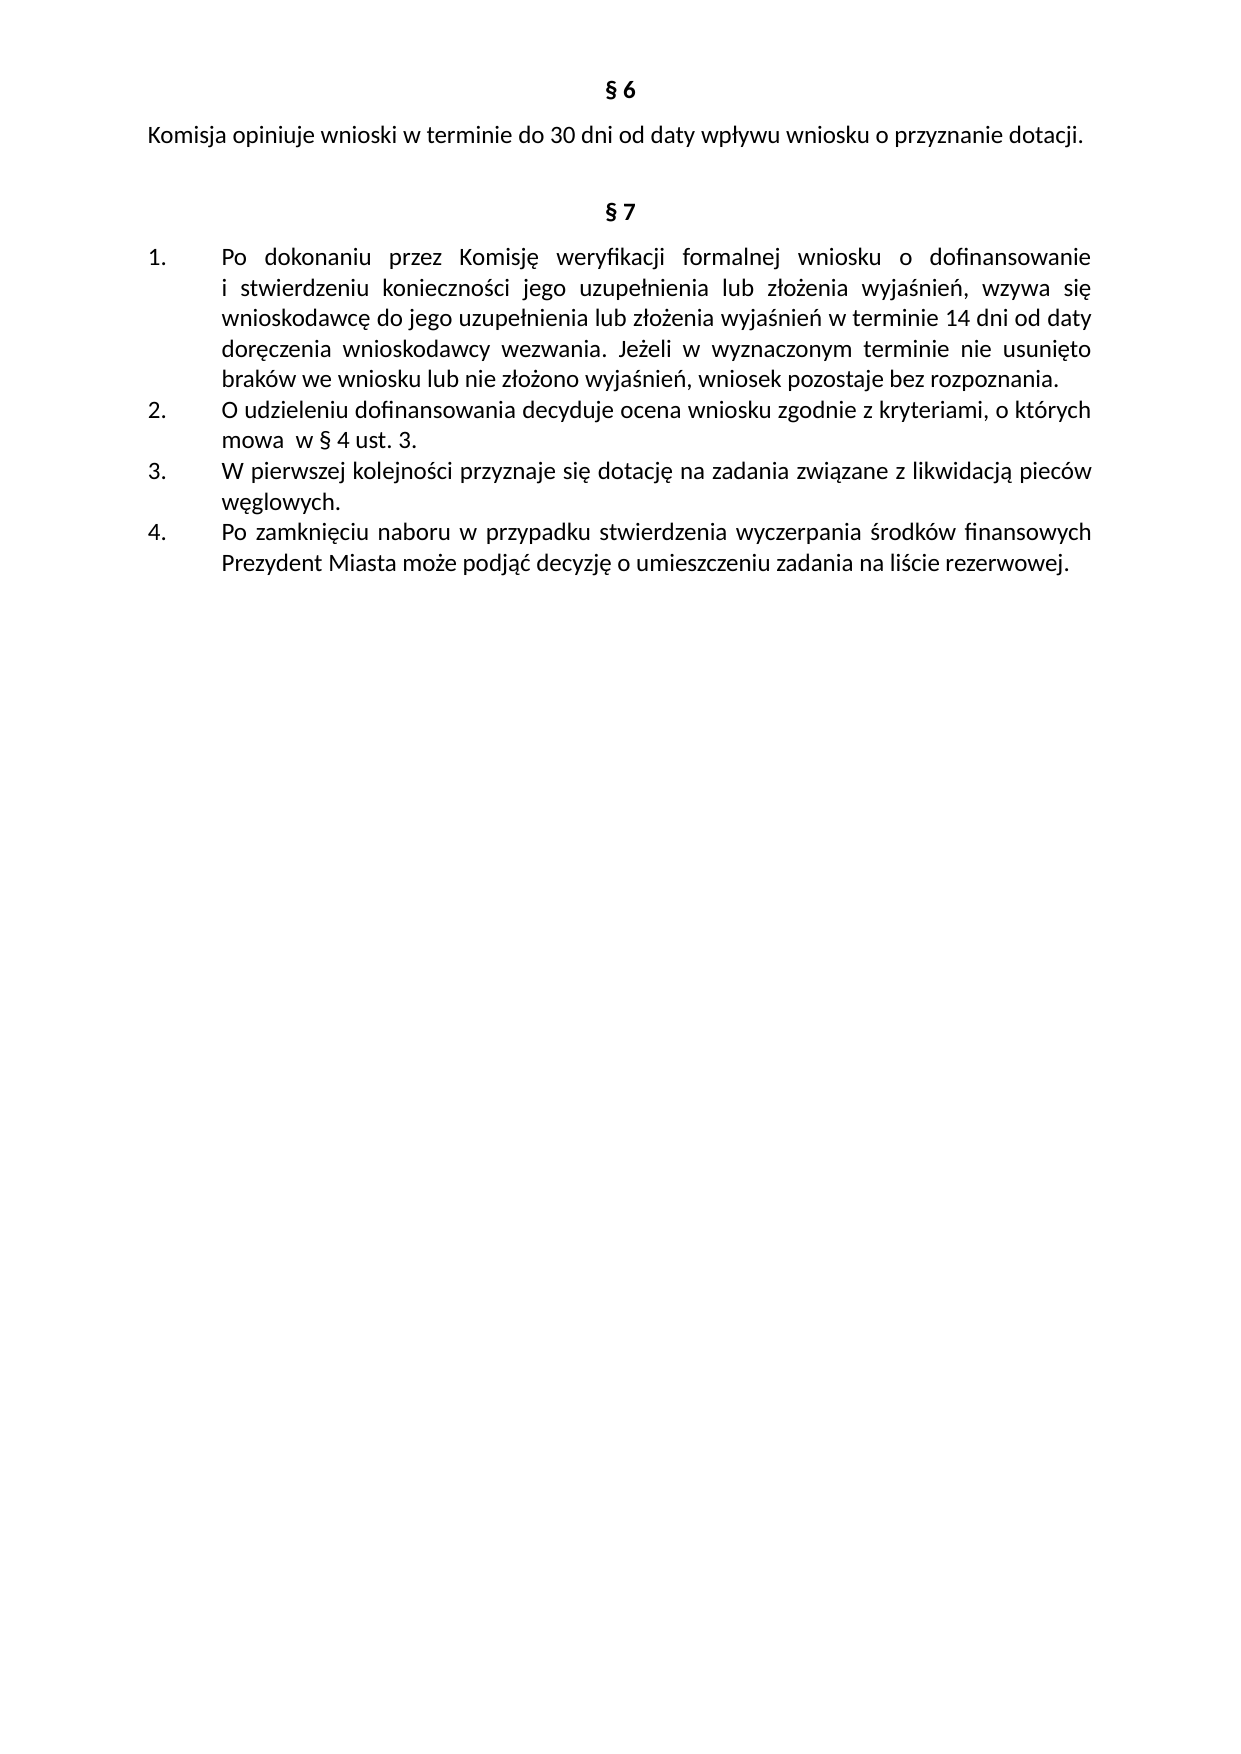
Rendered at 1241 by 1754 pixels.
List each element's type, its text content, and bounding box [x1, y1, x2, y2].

list O udzieleniu dofinansowania decyduje ocena wniosku zgodnie z kryteriami, o których mowa w § 4 ust. 3. [148, 394, 1093, 455]
text § 7 [148, 196, 1093, 226]
list Po dokonaniu przez Komisję weryfikacji formalnej wniosku o dofinansowanie i stwierdzeniu konieczności jego uzupełnienia lub złożenia wyjaśnień, wzywa się wnioskodawcę do jego uzupełnienia lub złożenia wyjaśnień w terminie 14 dni od daty doręczenia wnioskodawcy wezwania. Jeżeli w wyznaczonym terminie nie usunięto braków we wniosku lub nie złożono wyjaśnień, wniosek pozostaje bez rozpoznania. [148, 242, 1093, 394]
text Komisja opiniuje wnioski w terminie do 30 dni od daty wpływu wniosku o przyznanie dotacji. [148, 119, 1093, 150]
list W pierwszej kolejności przyznaje się dotację na zadania związane z likwidacją pieców węglowych. [148, 455, 1093, 516]
list Po zamknięciu naboru w przypadku stwierdzenia wyczerpania środków finansowych Prezydent Miasta może podjąć decyzję o umieszczeniu zadania na liście rezerwowej. [148, 516, 1093, 577]
text § 6 [148, 74, 1093, 104]
